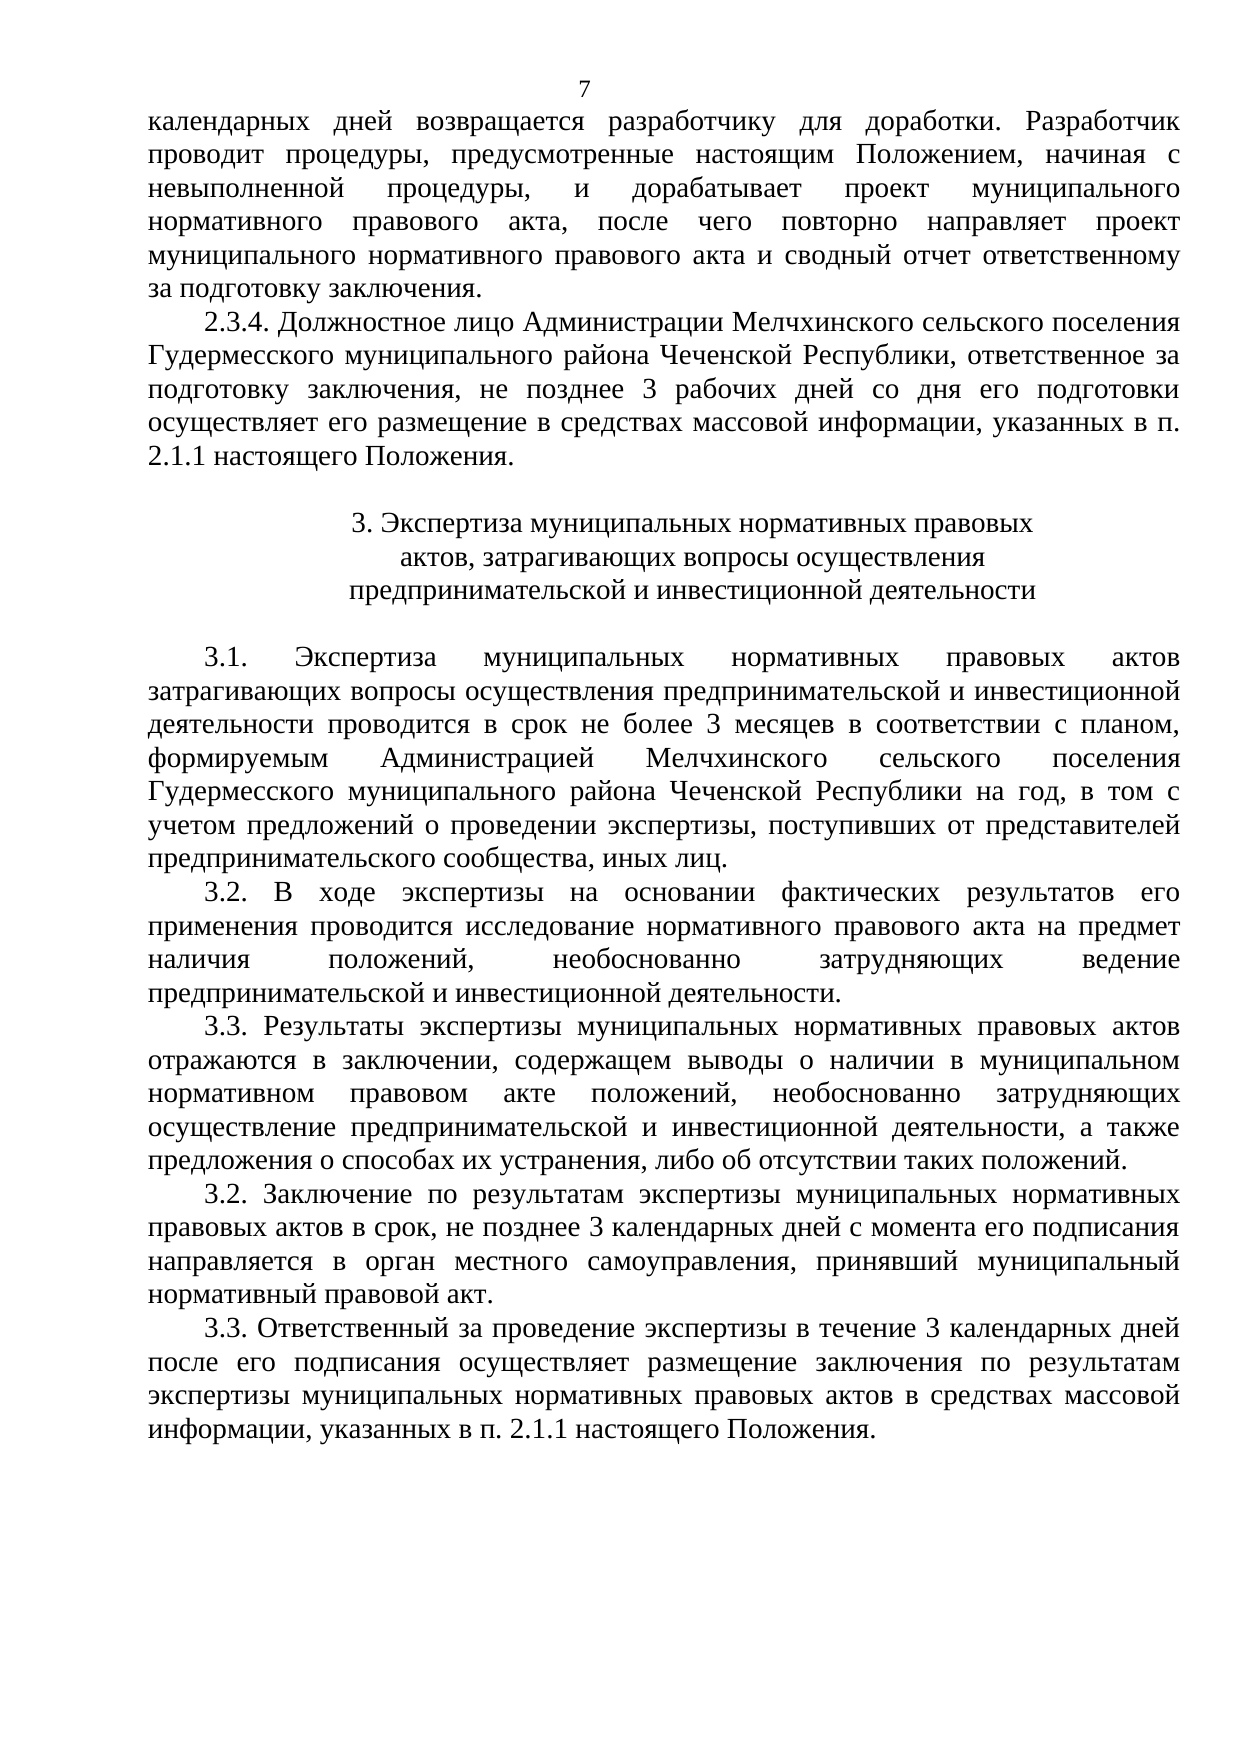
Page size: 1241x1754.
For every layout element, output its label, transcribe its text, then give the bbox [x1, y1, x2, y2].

text 3.3. Результаты экспертизы муниципальных нормативных правовых актов отражаются в заключении, содержащем выводы о наличии в муниципальном нормативном правовом акте положений, необоснованно затрудняющих осуществление предпринимательской и инвестиционной деятельности, а также предложения о способах их устранения, либо об отсутствии таких положений. [148, 1008, 1181, 1176]
text 3.3. Ответственный за проведение экспертизы в течение 3 календарных дней после его подписания осуществляет размещение заключения по результатам экспертизы муниципальных нормативных правовых актов в средствах массовой информации, указанных в п. 2.1.1 настоящего Положения. [148, 1310, 1181, 1444]
text актов, затрагивающих вопросы осуществления [148, 539, 1181, 572]
text 3.2. Заключение по результатам экспертизы муниципальных нормативных правовых актов в срок, не позднее 3 календарных дней с момента его подписания направляется в орган местного самоуправления, принявший муниципальный нормативный правовой акт. [148, 1176, 1181, 1310]
text 3. Экспертиза муниципальных нормативных правовых [148, 505, 1181, 539]
text предпринимательской и инвестиционной деятельности [148, 572, 1181, 606]
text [148, 103, 1181, 304]
text 2.3.4. Должностное лицо Администрации Мелчхинского сельского поселения Гудермесского муниципального района Чеченской Республики, ответственное за подготовку заключения, не позднее 3 рабочих дней со дня его подготовки осуществляет его размещение в средствах массовой информации, указанных в п. 2.1.1 настоящего Положения. [148, 304, 1181, 472]
text 3.2. В ходе экспертизы на основании фактических результатов его применения проводится исследование нормативного правового акта на предмет наличия положений, необоснованно затрудняющих ведение предпринимательской и инвестиционной деятельности. [148, 874, 1181, 1008]
text 3.1. Экспертиза муниципальных нормативных правовых актов затрагивающих вопросы осуществления предпринимательской и инвестиционной деятельности проводится в срок не более 3 месяцев в соответствии с планом, формируемым Администрацией Мелчхинского сельского поселения Гудермесского муниципального района Чеченской Республики на год, в том с учетом предложений о проведении экспертизы, поступивших от представителей предпринимательского сообщества, иных лиц. [148, 639, 1181, 874]
